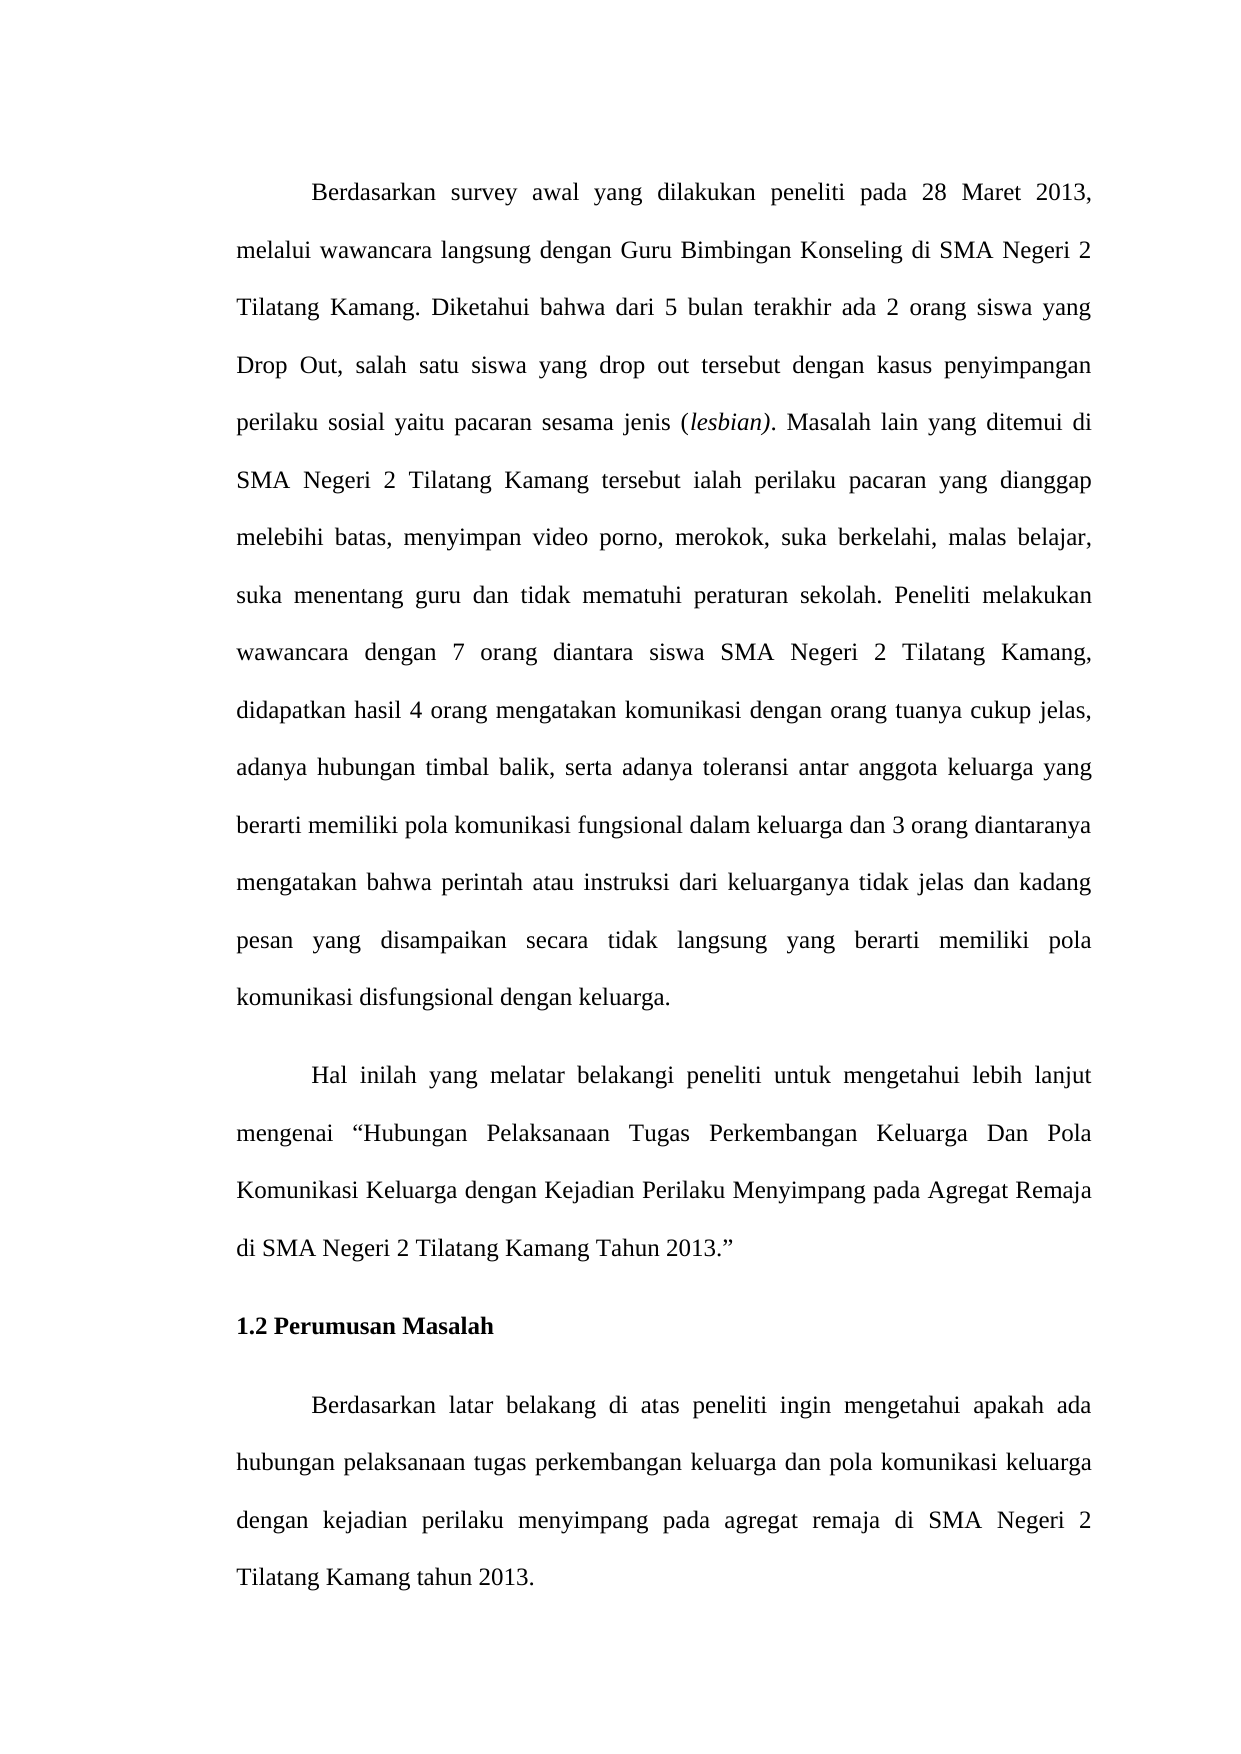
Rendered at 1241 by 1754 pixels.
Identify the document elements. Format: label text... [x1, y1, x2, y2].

list Perumusan Masalah [236, 1311, 1092, 1340]
text Berdasarkan latar belakang di atas peneliti ingin mengetahui apakah ada hubungan pelaksanaan tugas perkembangan keluarga dan pola komunikasi keluarga dengan kejadian perilaku menyimpang pada agregat remaja di SMA Negeri 2 Tilatang Kamang tahun 2013. [236, 1390, 1092, 1591]
text Berdasarkan survey awal yang dilakukan peneliti pada 28 Maret 2013, melalui wawancara langsung dengan Guru Bimbingan Konseling di SMA Negeri 2 Tilatang Kamang. Diketahui bahwa dari 5 bulan terakhir ada 2 orang siswa yang Drop Out, salah satu siswa yang drop out tersebut dengan kasus penyimpangan perilaku sosial yaitu pacaran sesama jenis (lesbian). Masalah lain yang ditemui di SMA Negeri 2 Tilatang Kamang tersebut ialah perilaku pacaran yang dianggap melebihi batas, menyimpan video porno, merokok, suka berkelahi, malas belajar, suka menentang guru dan tidak mematuhi peraturan sekolah. Peneliti melakukan wawancara dengan 7 orang diantara siswa SMA Negeri 2 Tilatang Kamang, didapatkan hasil 4 orang mengatakan komunikasi dengan orang tuanya cukup jelas, adanya hubungan timbal balik, serta adanya toleransi antar anggota keluarga yang berarti memiliki pola komunikasi fungsional dalam keluarga dan 3 orang diantaranya mengatakan bahwa perintah atau instruksi dari keluarganya tidak jelas dan kadang pesan yang disampaikan secara tidak langsung yang berarti memiliki pola komunikasi disfungsional dengan keluarga. [236, 177, 1092, 1011]
text Hal inilah yang melatar belakangi peneliti untuk mengetahui lebih lanjut mengenai “Hubungan Pelaksanaan Tugas Perkembangan Keluarga Dan Pola Komunikasi Keluarga dengan Kejadian Perilaku Menyimpang pada Agregat Remaja di SMA Negeri 2 Tilatang Kamang Tahun 2013.” [236, 1061, 1092, 1262]
